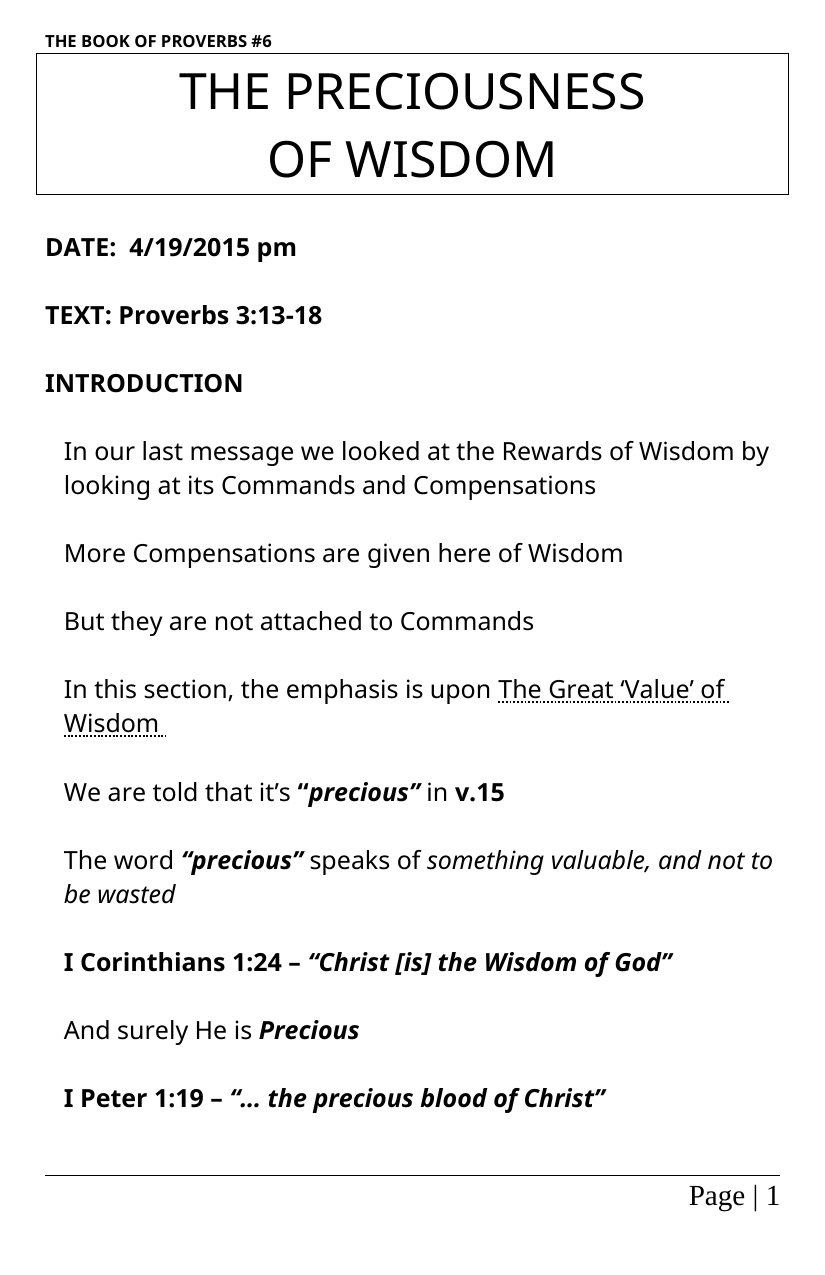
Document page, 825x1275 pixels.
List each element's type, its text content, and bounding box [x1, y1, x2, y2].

text I Corinthians 1:24 – “Christ [is] the Wisdom of God” [64, 944, 780, 979]
text DATE: 4/19/2015 pm [45, 229, 780, 263]
text We are told that it’s “precious” in v.15 [64, 774, 780, 808]
text TEXT: Proverbs 3:13-18 [45, 297, 780, 331]
text I Peter 1:19 – “… the precious blood of Christ” [64, 1081, 780, 1115]
text INTRODUCTION [45, 366, 780, 399]
text In this section, the emphasis is upon The Great ‘Value’ of Wisdom [64, 672, 780, 740]
text In our last message we looked at the Rewards of Wisdom by looking at its Commands and Compensations [64, 434, 780, 502]
text And surely He is Precious [64, 1013, 780, 1047]
text More Compensations are given here of Wisdom [64, 536, 780, 570]
text But they are not attached to Commands [64, 604, 780, 638]
text The word “precious” speaks of something valuable, and not to be wasted [64, 842, 780, 911]
text THE PRECIOUSNESS OF WISDOM [37, 54, 788, 194]
